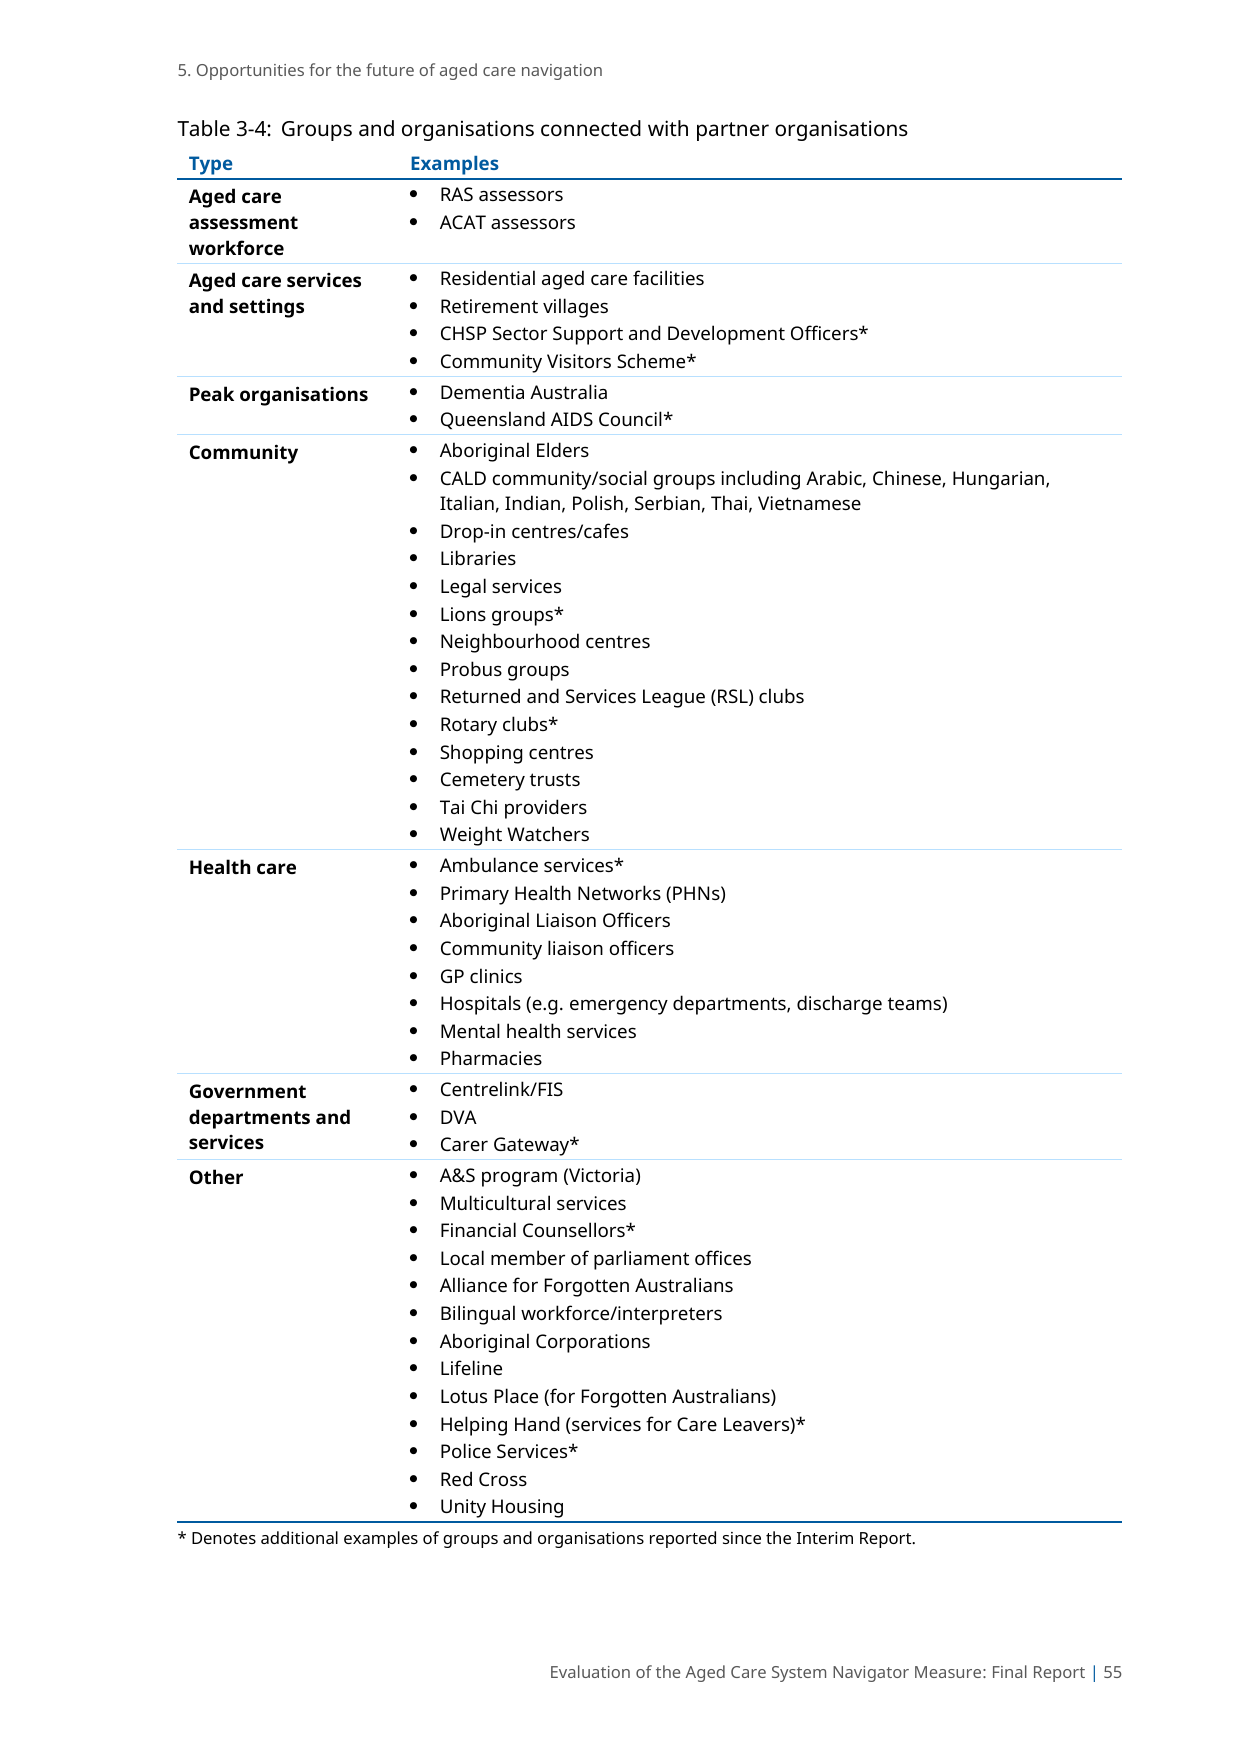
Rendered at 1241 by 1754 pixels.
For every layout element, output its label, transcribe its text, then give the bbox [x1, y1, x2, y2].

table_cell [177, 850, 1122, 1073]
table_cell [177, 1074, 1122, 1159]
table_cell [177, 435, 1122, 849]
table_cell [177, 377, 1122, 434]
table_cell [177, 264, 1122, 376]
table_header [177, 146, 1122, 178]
text * Denotes additional examples of groups and organisations reported since the Interim Report. [177, 1527, 1146, 1550]
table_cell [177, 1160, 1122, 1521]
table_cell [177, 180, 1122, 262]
